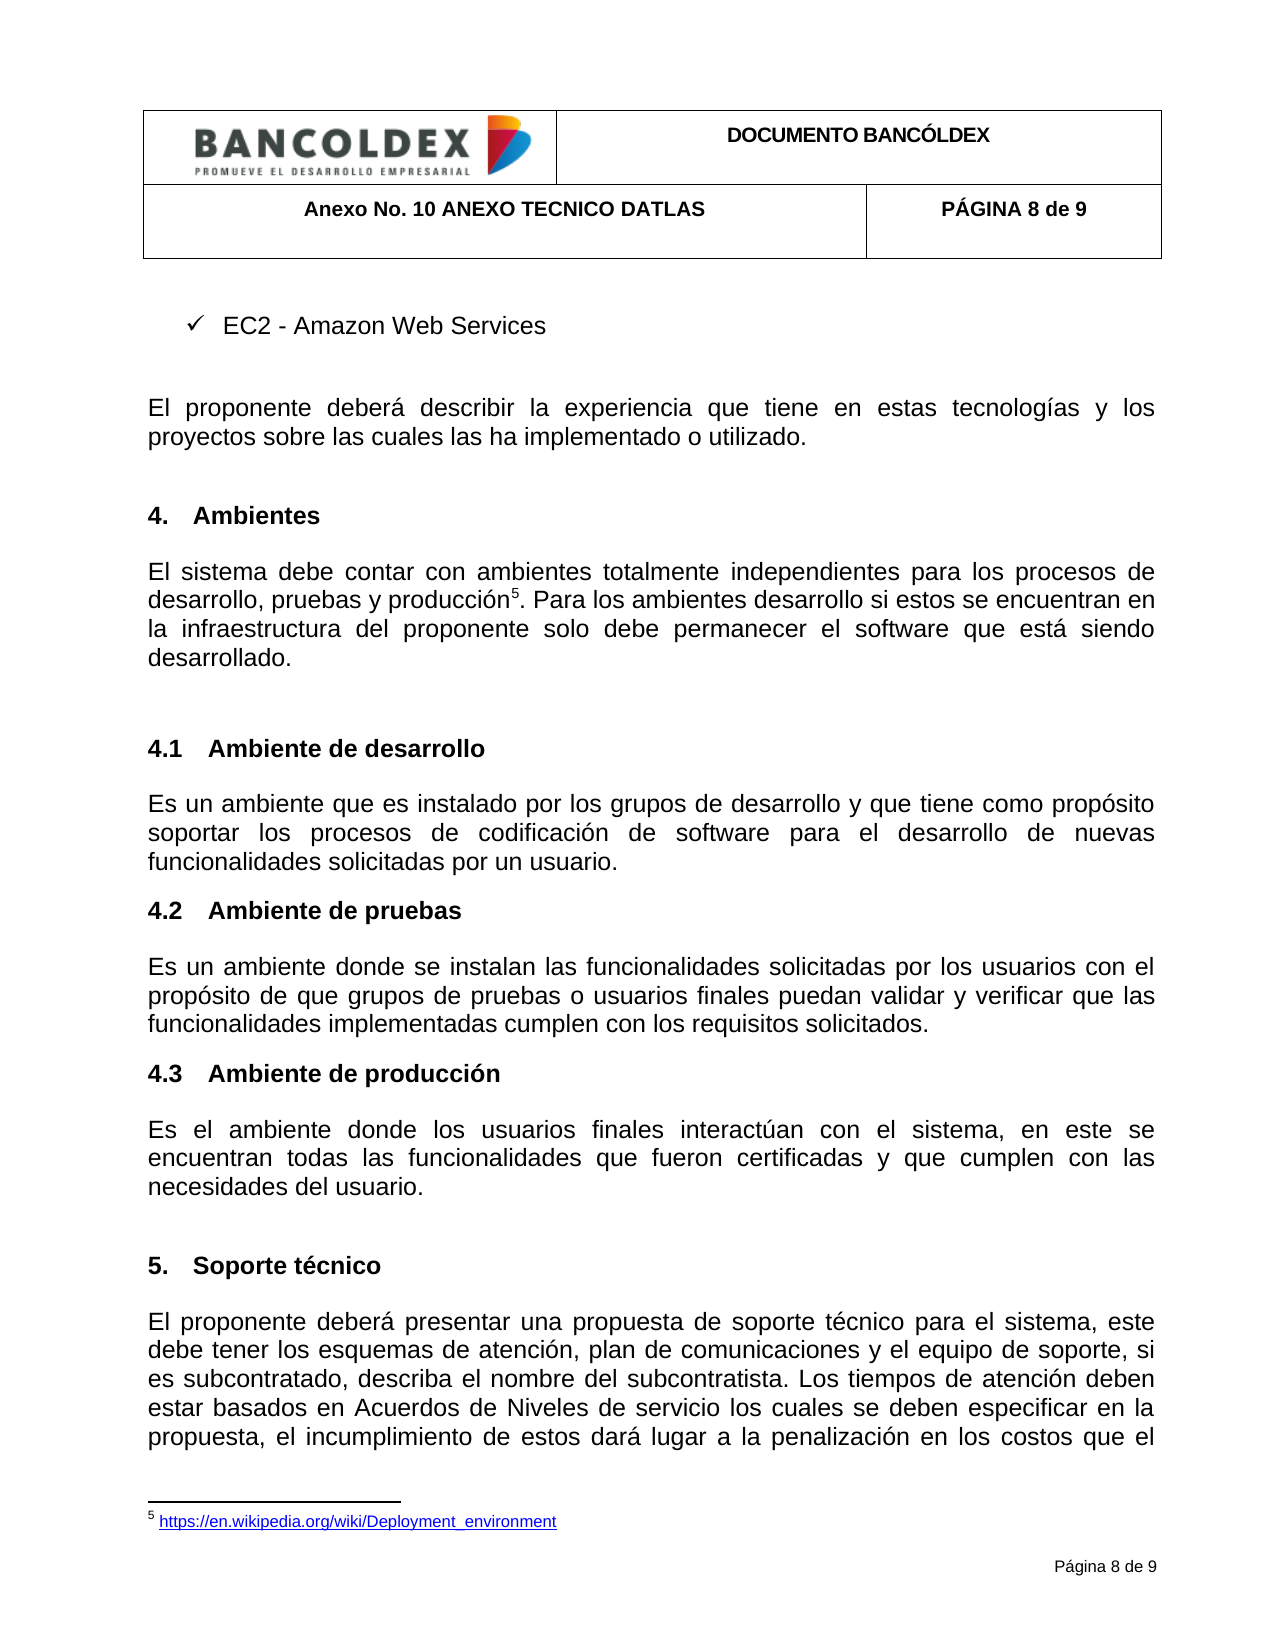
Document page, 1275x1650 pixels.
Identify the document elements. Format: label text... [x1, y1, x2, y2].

text El sistema debe contar con ambientes totalmente independientes para los procesos de desarrollo, pruebas y producción. Para los ambientes desarrollo si estos se encuentran en la infraestructura del proponente solo debe permanecer el software que está siendo desarrollado. [148, 557, 1157, 672]
text El proponente deberá describir la experiencia que tiene en estas tecnologías y los proyectos sobre las cuales las ha implementado o utilizado. [148, 393, 1157, 451]
subtitle Ambiente de producción [148, 1059, 1157, 1088]
text Es el ambiente donde los usuarios finales interactúan con el sistema, en este se encuentran todas las funcionalidades que fueron certificadas y que cumplen con las necesidades del usuario. [148, 1115, 1157, 1201]
subtitle Ambiente de desarrollo [148, 734, 1157, 762]
picture [193, 111, 533, 183]
text Es un ambiente donde se instalan las funcionalidades solicitadas por los usuarios con el propósito de que grupos de pruebas o usuarios finales puedan validar y verificar que las funcionalidades implementadas cumplen con los requisitos solicitados. [148, 952, 1157, 1038]
subtitle Soporte técnico [148, 1251, 1157, 1280]
list EC2 - Amazon Web Services [185, 311, 1157, 340]
subtitle Ambientes [148, 501, 1157, 530]
subtitle Ambiente de pruebas [148, 896, 1157, 925]
text Es un ambiente que es instalado por los grupos de desarrollo y que tiene como propósito soportar los procesos de codificación de software para el desarrollo de nuevas funcionalidades solicitadas por un usuario. [148, 789, 1157, 876]
